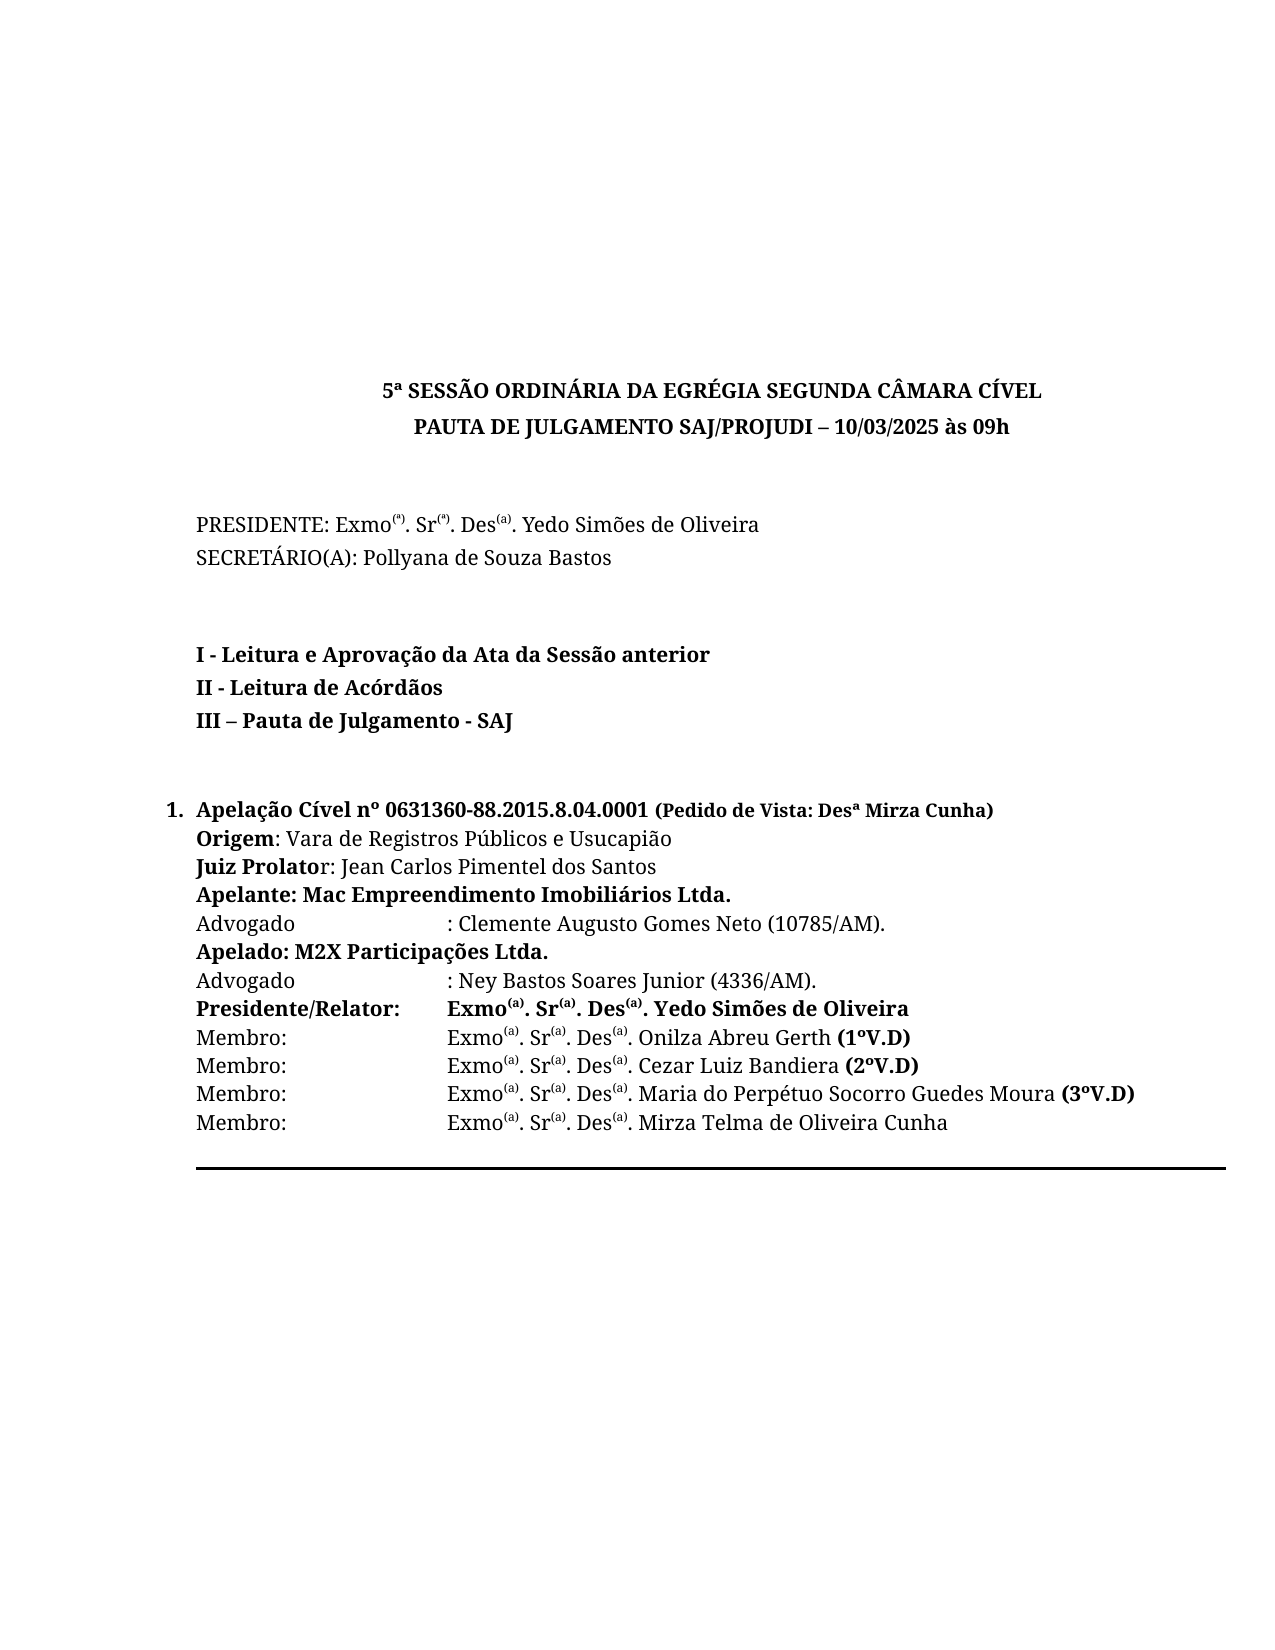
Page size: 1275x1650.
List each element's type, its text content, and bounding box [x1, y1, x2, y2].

text II - Leitura de Acórdãos [196, 673, 1228, 702]
text III – Pauta de Julgamento - SAJ [196, 706, 1228, 734]
text Juiz Prolator: Jean Carlos Pimentel dos Santos [196, 852, 1226, 881]
text Origem: Vara de Registros Públicos e Usucapião [196, 824, 1226, 852]
text PRESIDENTE: Exmo(ª). Sr(ª). Des(a). Yedo Simões de Oliveira [196, 510, 1228, 538]
text Membro: Exmo(a). Sr(a). Des(a). Mirza Telma de Oliveira Cunha [196, 1108, 1226, 1136]
text PAUTA DE JULGAMENTO SAJ/PROJUDI – 10/03/2025 às 09h [196, 412, 1228, 441]
text I - Leitura e Aprovação da Ata da Sessão anterior [196, 641, 1228, 669]
text SECRETÁRIO(A): Pollyana de Souza Bastos [196, 543, 1228, 571]
text Membro: Exmo(a). Sr(a). Des(a). Maria do Perpétuo Socorro Guedes Moura (3ºV.D) [196, 1079, 1226, 1108]
text Membro: Exmo(a). Sr(a). Des(a). Cezar Luiz Bandiera (2ºV.D) [196, 1051, 1226, 1079]
text Apelante: Mac Empreendimento Imobiliários Ltda. Advogado : Clemente Augusto Gomes Neto (10785/AM). Apelado: M2X Participações Ltda. Advogado : Ney Bastos Soares Junior (4336/AM). Presidente/Relator: Exmo(a). Sr(a). Des(a). Yedo Simões de Oliveira [196, 881, 1226, 1023]
list Apelação Cível nº 0631360-88.2015.8.04.0001 (Pedido de Vista: Desª Mirza Cunha) [166, 795, 1226, 824]
text Membro: Exmo(a). Sr(a). Des(a). Onilza Abreu Gerth (1ºV.D) [196, 1023, 1226, 1051]
text 5ª SESSÃO ORDINÁRIA DA EGRÉGIA SEGUNDA CÂMARA CÍVEL [196, 376, 1228, 404]
